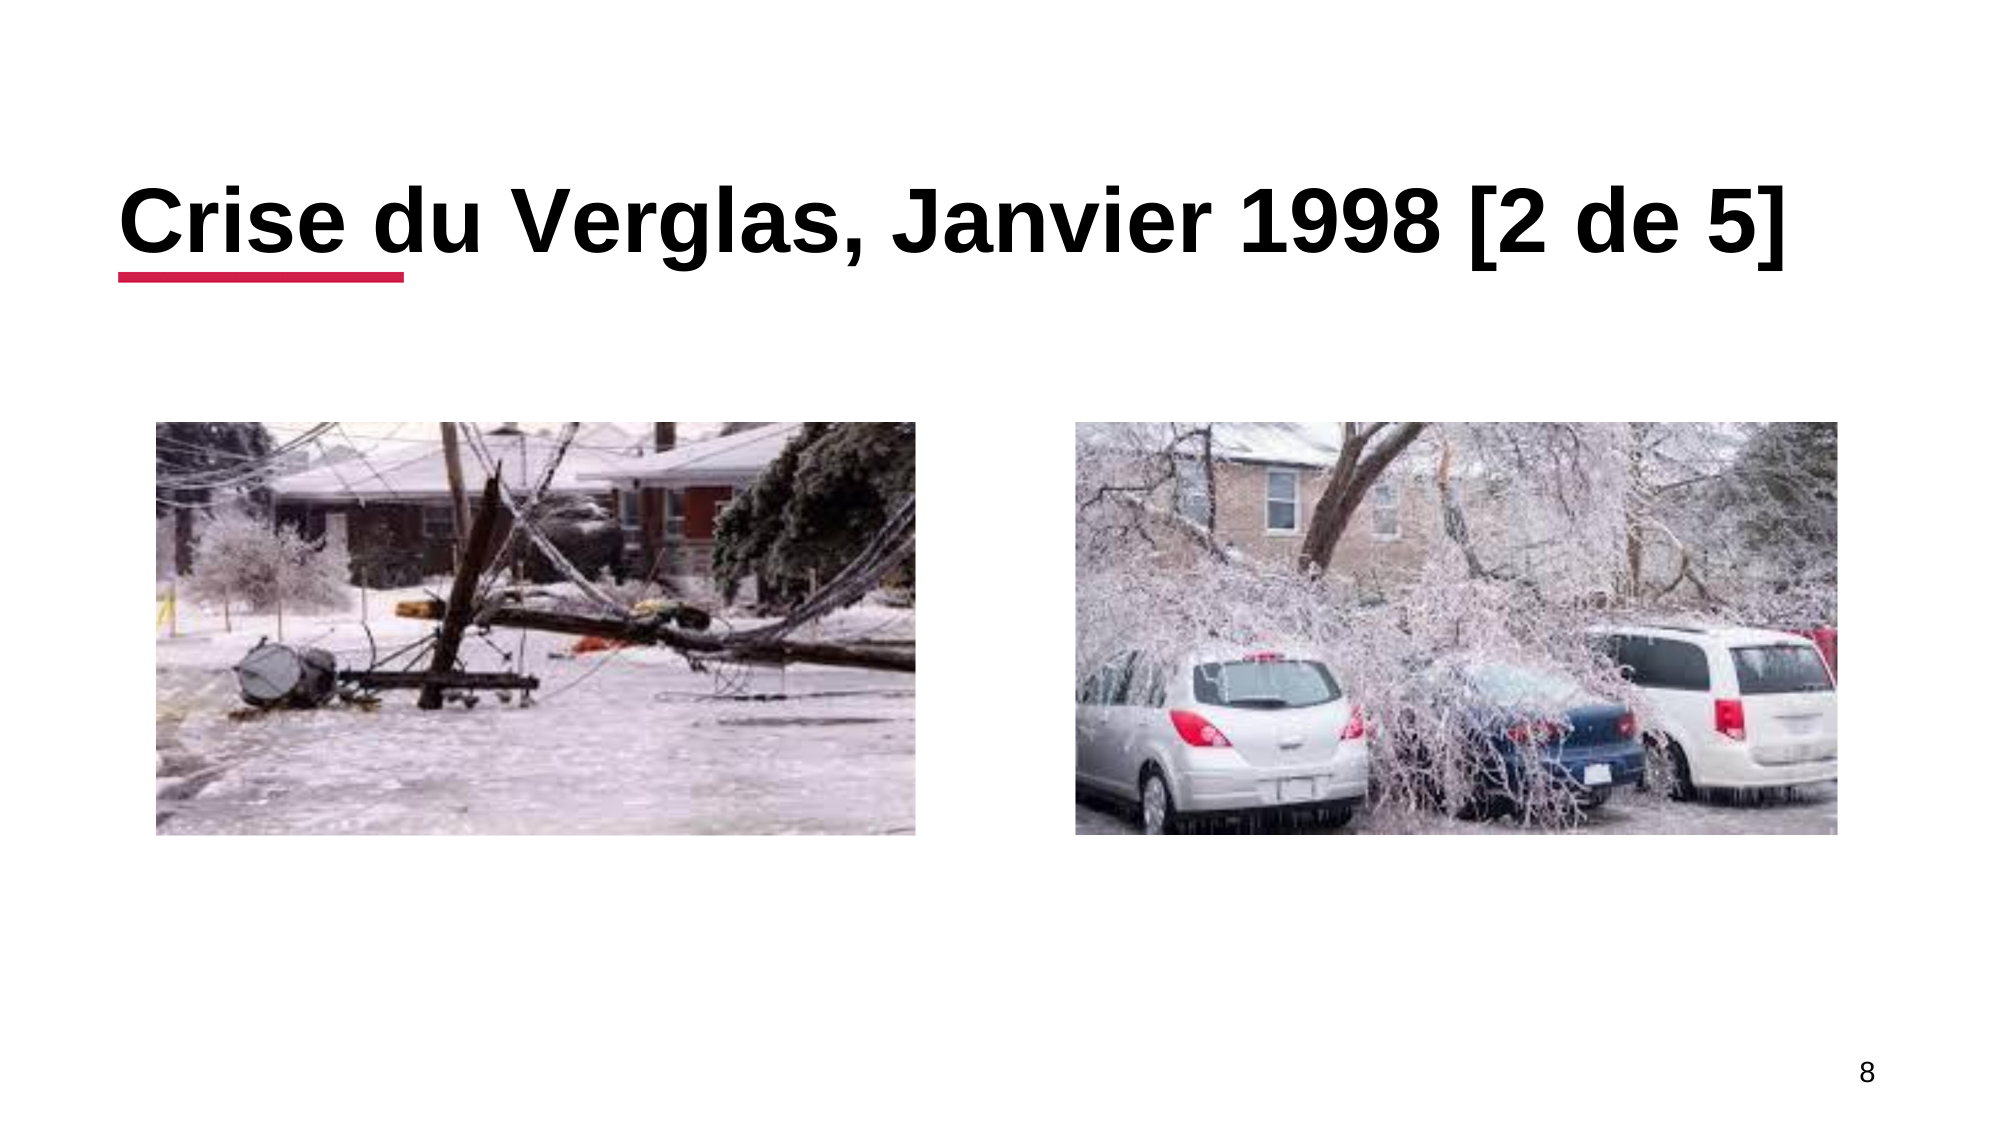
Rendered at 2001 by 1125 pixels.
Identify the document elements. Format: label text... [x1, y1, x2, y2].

subtitle Crise du Verglas, Janvier 1998 [2 de 5] [118, 166, 1875, 272]
picture [118, 271, 404, 285]
picture [152, 422, 1841, 837]
